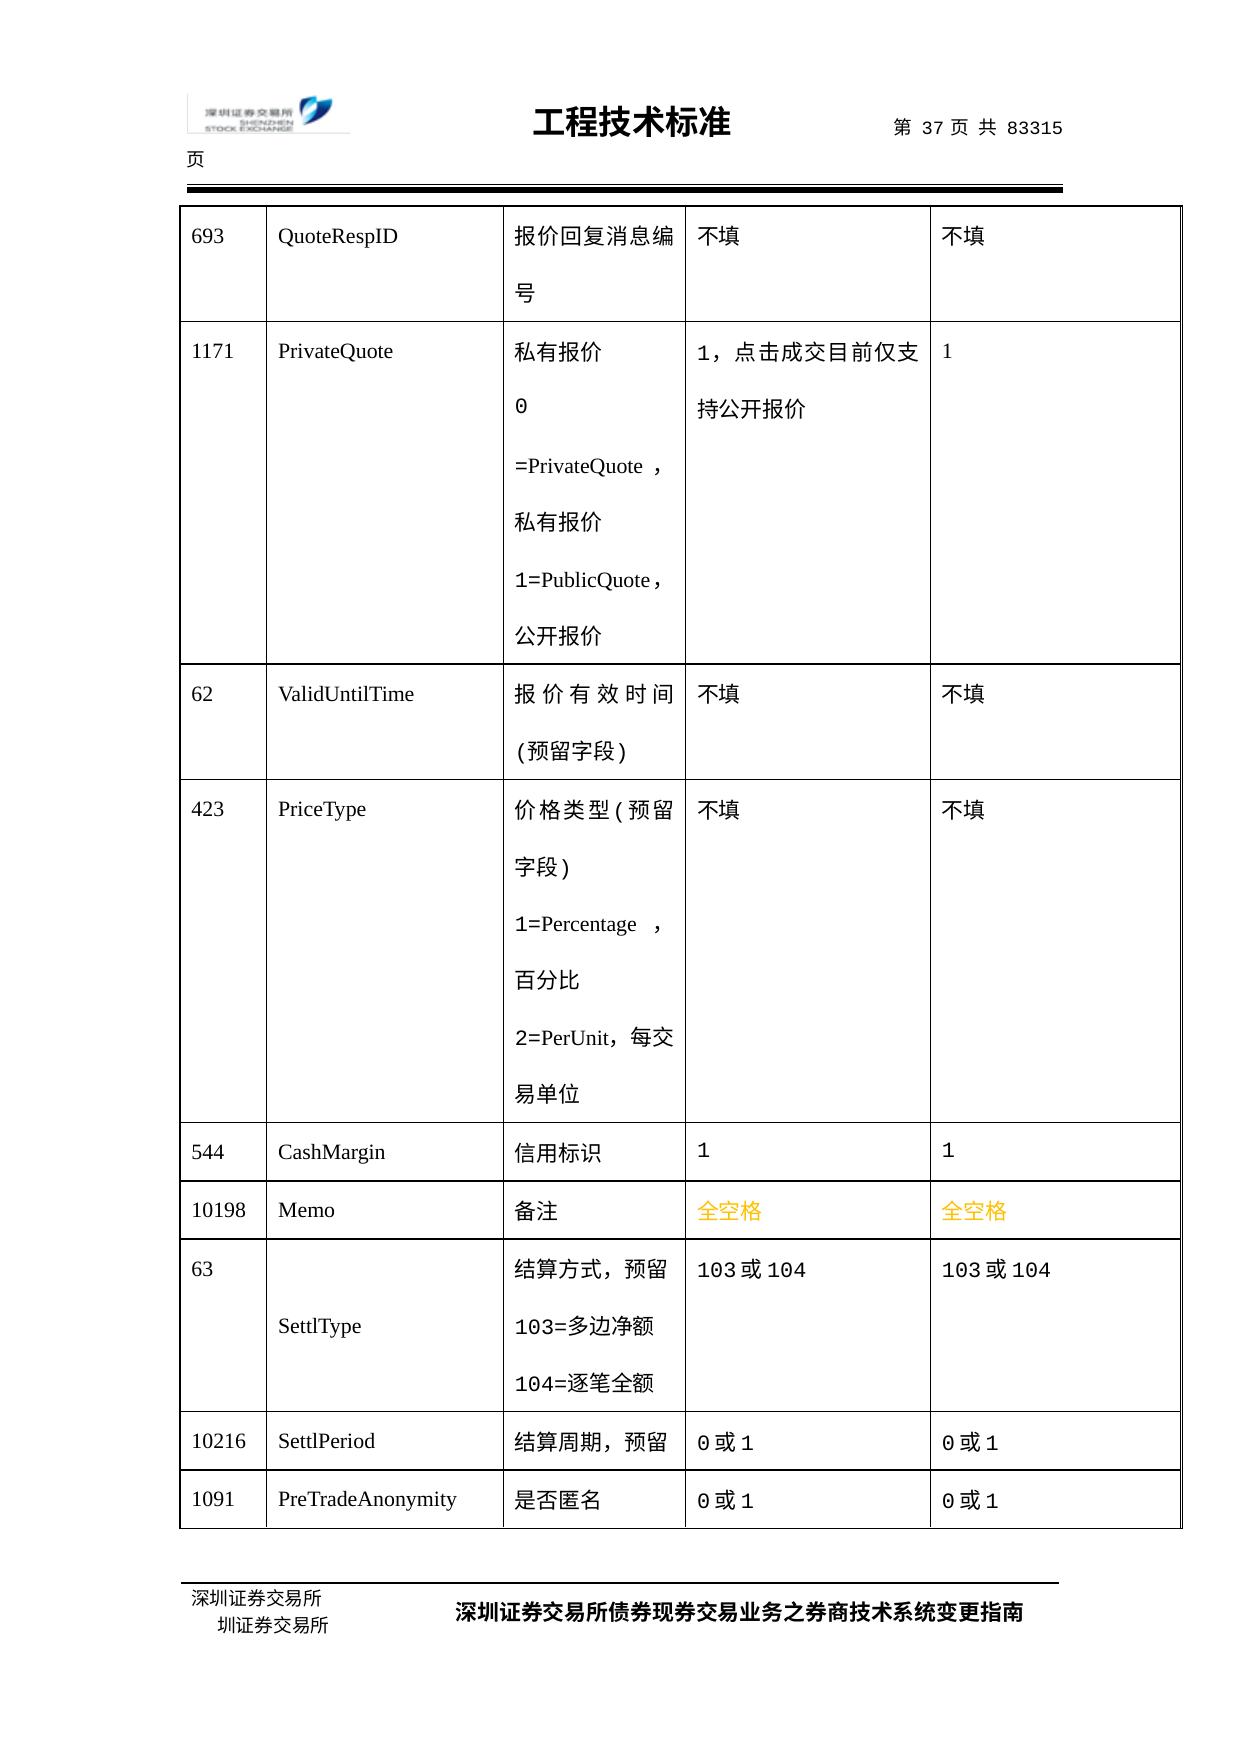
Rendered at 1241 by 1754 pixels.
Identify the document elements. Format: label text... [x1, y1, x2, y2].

table_cell 1 [931, 1123, 1180, 1180]
table_cell 不填 [686, 665, 930, 779]
table_cell 1091 [181, 1471, 266, 1527]
table_cell 私有报价 0=PrivateQuote，私有报价 1=PublicQuote，公开报价 [504, 322, 685, 663]
table_cell 1，点击成交目前仅支持公开报价 [686, 322, 930, 663]
table_cell 报价有效时间(预留字段) [504, 665, 685, 779]
table_cell SettlPeriod [267, 1412, 503, 1469]
table_cell 0或1 [931, 1412, 1180, 1469]
table_cell 不填 [686, 207, 930, 321]
table_cell 544 [181, 1123, 266, 1180]
table_cell 信用标识 [504, 1123, 685, 1180]
table_cell 不填 [931, 207, 1180, 321]
table_cell 693 [181, 207, 266, 321]
table_cell 不填 [686, 780, 930, 1121]
table_cell PriceType [267, 780, 503, 1121]
table_cell 63 [181, 1240, 266, 1411]
table_cell 423 [181, 780, 266, 1121]
table_cell QuoteRespID [267, 207, 503, 321]
table_cell 103或104 [931, 1240, 1180, 1411]
table_cell SettlType [267, 1240, 503, 1411]
table_cell 103或104 [686, 1240, 930, 1411]
table_cell CashMargin [267, 1123, 503, 1180]
table_cell 1171 [181, 322, 266, 663]
table_cell 全空格 [686, 1182, 930, 1238]
table_cell PrivateQuote [267, 322, 503, 663]
table_cell 0或1 [686, 1471, 930, 1527]
table_cell 10216 [181, 1412, 266, 1469]
table_cell 1 [686, 1123, 930, 1180]
table_cell 结算周期，预留 [504, 1412, 685, 1469]
table_cell Memo [267, 1182, 503, 1238]
table_cell 备注 [504, 1182, 685, 1238]
table_cell 不填 [931, 780, 1180, 1121]
table_cell 10198 [181, 1182, 266, 1238]
table_cell PreTradeAnonymity [267, 1471, 503, 1527]
table_cell 价格类型(预留字段) 1=Percentage，百分比 2=PerUnit，每交易单位 [504, 780, 685, 1121]
table_cell 0或1 [931, 1471, 1180, 1527]
table_cell 结算方式，预留 103=多边净额 104=逐笔全额 [504, 1240, 685, 1411]
picture [186, 94, 351, 135]
table_cell ValidUntilTime [267, 665, 503, 779]
table_cell 不填 [931, 665, 1180, 779]
table_cell 0或1 [686, 1412, 930, 1469]
table_cell 1 [931, 322, 1180, 663]
table_cell 62 [181, 665, 266, 779]
table_cell 报价回复消息编号 [504, 207, 685, 321]
table_cell 是否匿名 0=显名 1=匿名 [504, 1471, 685, 1527]
table_cell 全空格 [931, 1182, 1180, 1238]
